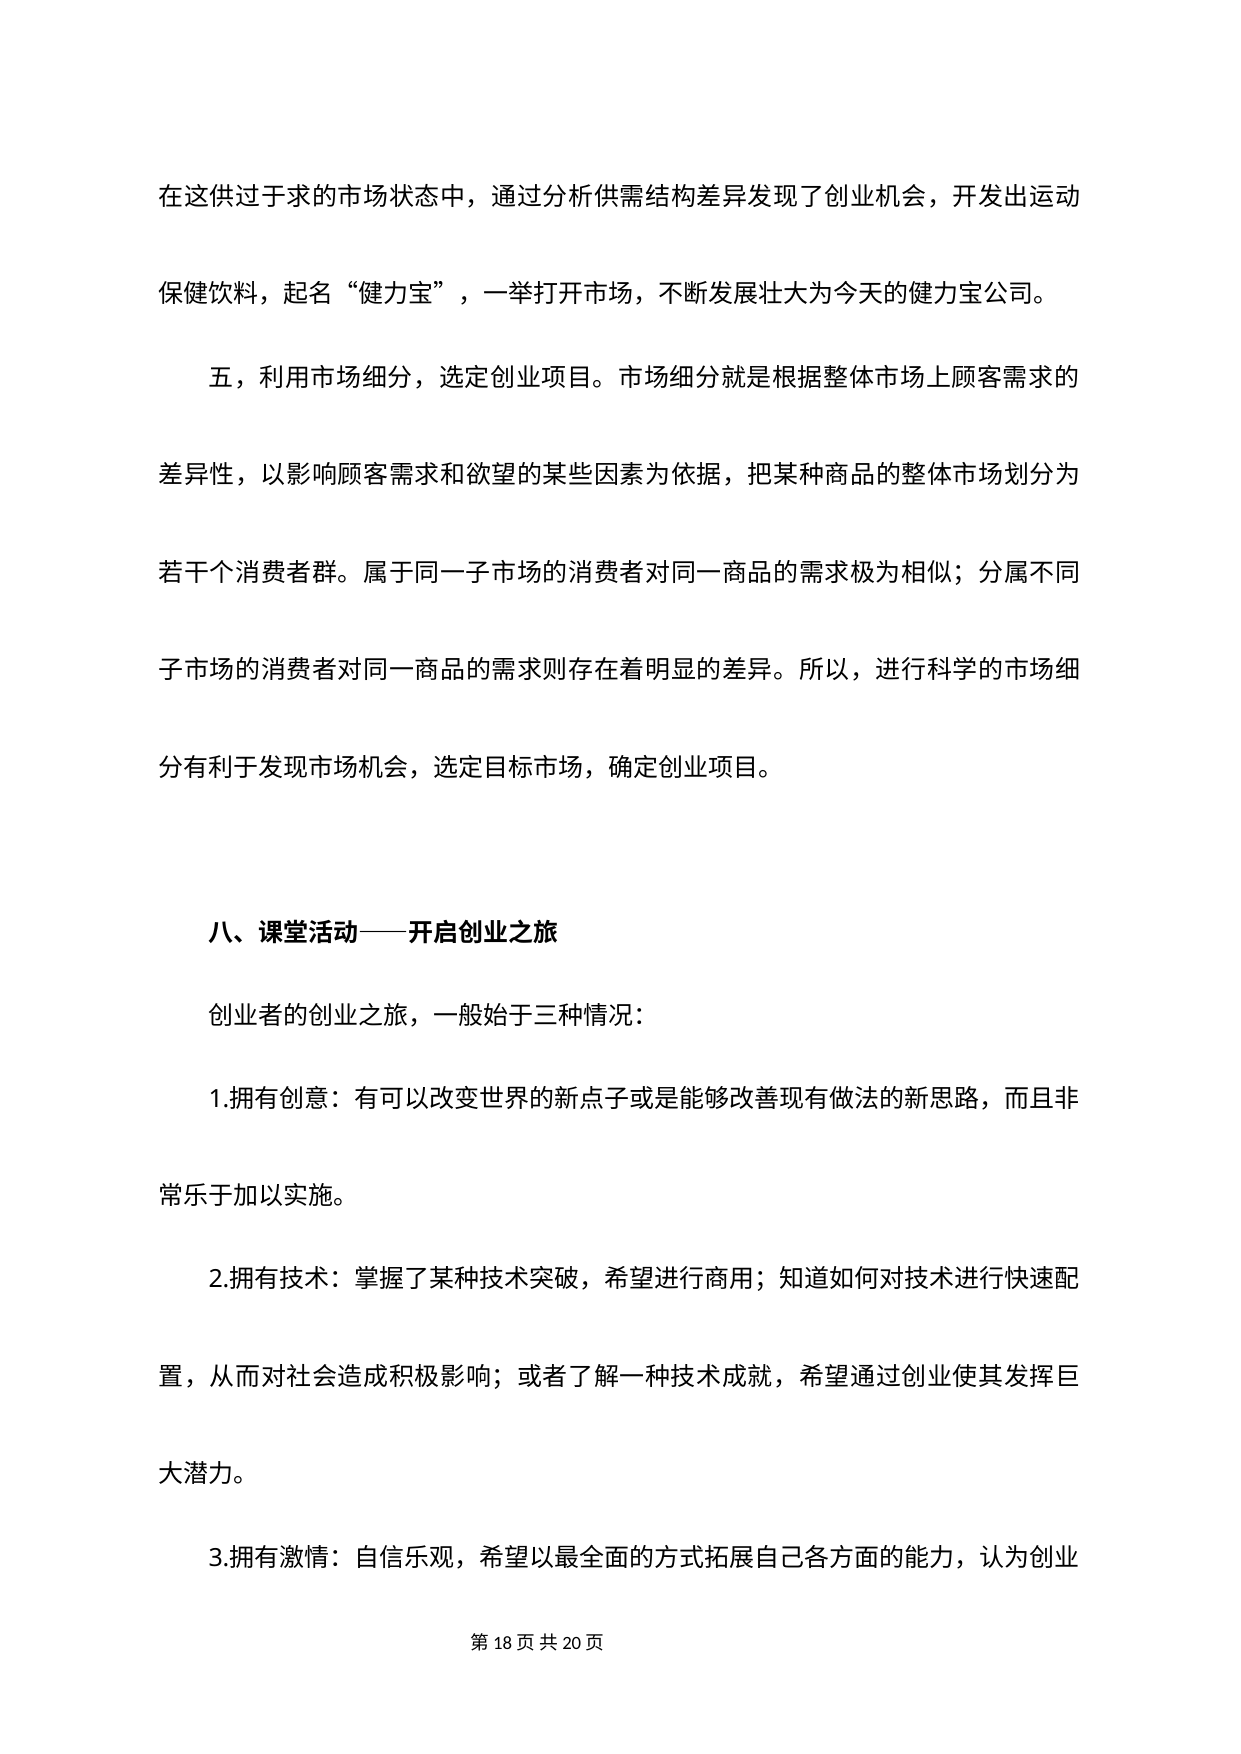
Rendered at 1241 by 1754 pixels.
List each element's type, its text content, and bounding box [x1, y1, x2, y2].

text 五，利用市场细分，选定创业项目。市场细分就是根据整体市场上顾客需求的差异性，以影响顾客需求和欲望的某些因素为依据，把某种商品的整体市场划分为若干个消费者群。属于同一子市场的消费者对同一商品的需求极为相似；分属不同子市场的消费者对同一商品的需求则存在着明显的差异。所以，进行科学的市场细分有利于发现市场机会，选定目标市场，确定创业项目。 [158, 343, 1082, 798]
text 创业者的创业之旅，一般始于三种情况： [158, 981, 1082, 1046]
text 2.拥有技术：掌握了某种技术突破，希望进行商用；知道如何对技术进行快速配置，从而对社会造成积极影响；或者了解一种技术成就，希望通过创业使其发挥巨大潜力。 [158, 1244, 1082, 1504]
text 八、课堂活动——开启创业之旅 [158, 898, 1082, 963]
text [158, 1523, 1082, 1588]
text 1.拥有创意：有可以改变世界的新点子或是能够改善现有做法的新思路，而且非常乐于加以实施。 [158, 1064, 1082, 1226]
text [158, 162, 1082, 324]
